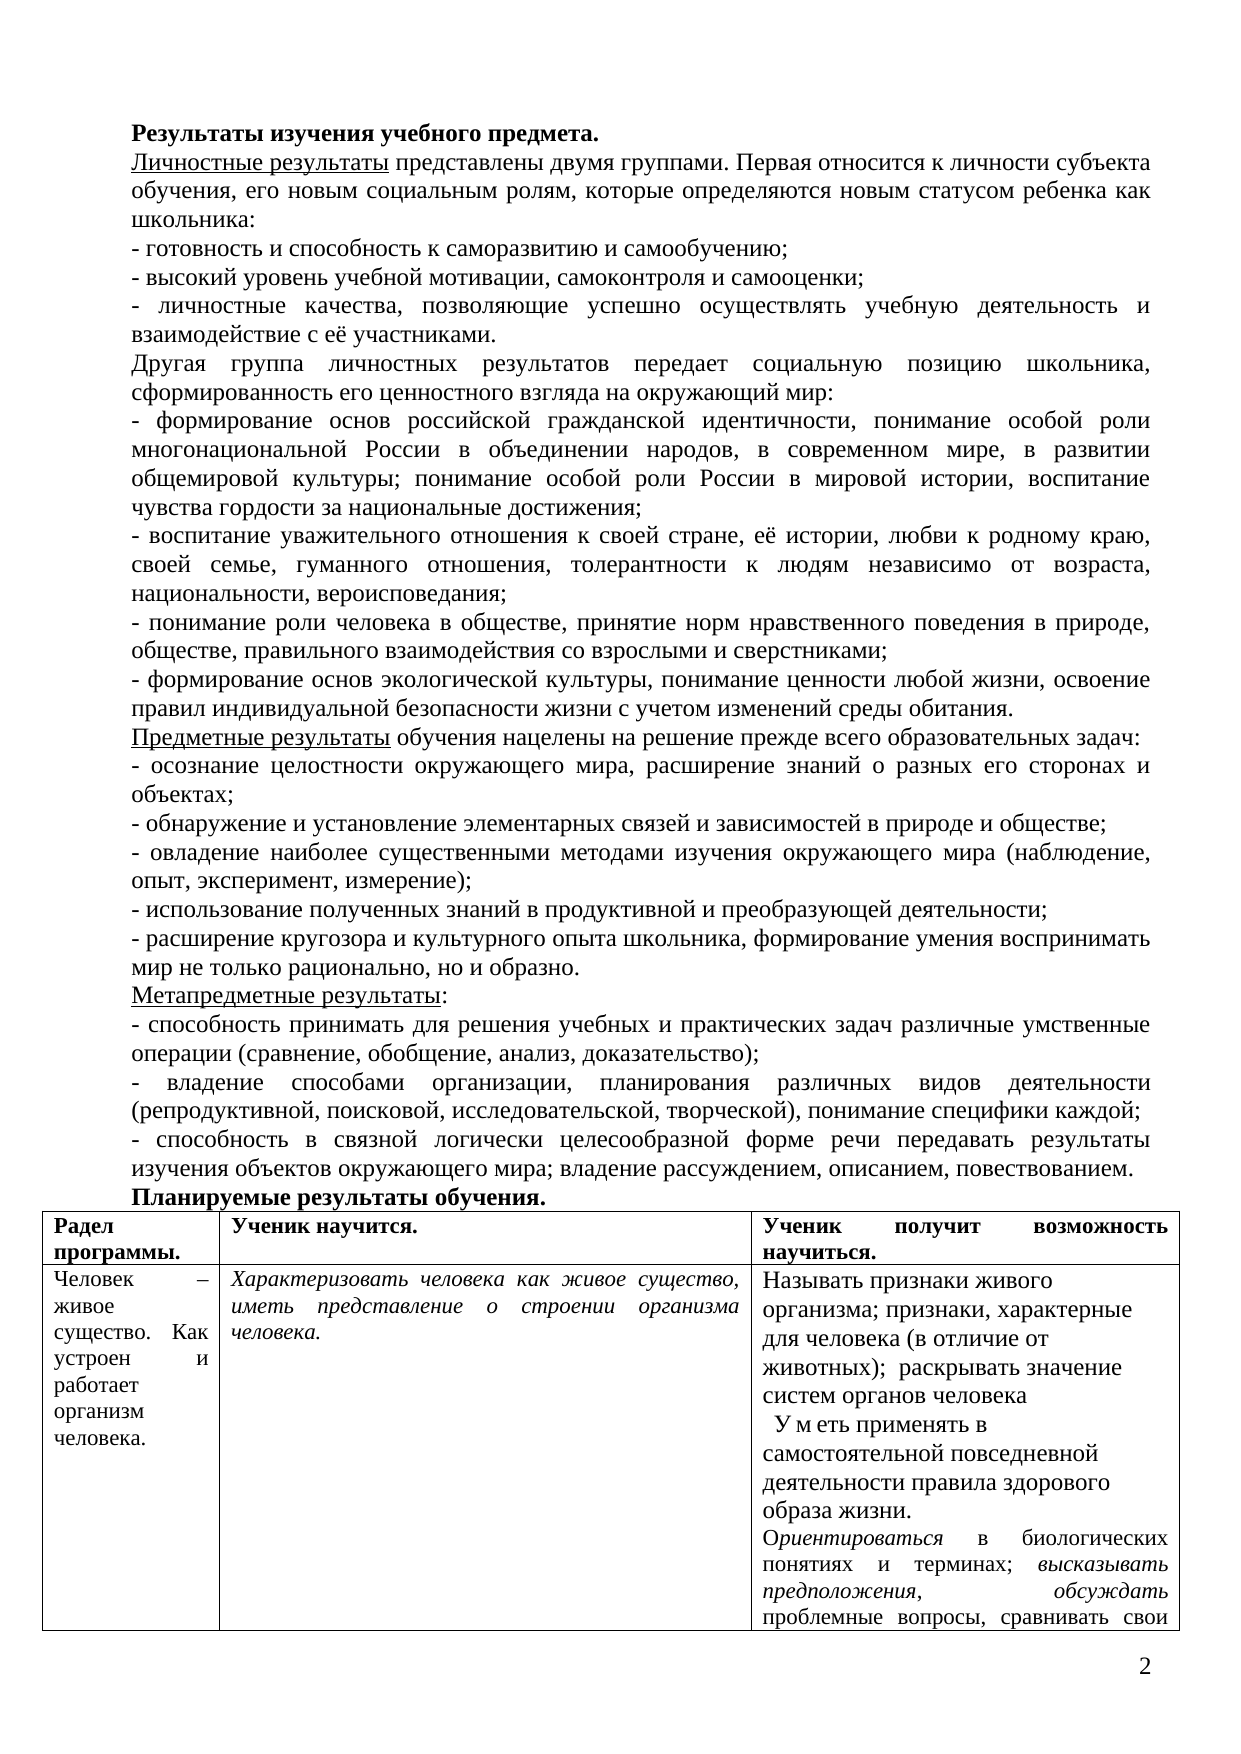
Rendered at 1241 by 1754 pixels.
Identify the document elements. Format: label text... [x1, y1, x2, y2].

table_header Радел программы. [43, 1212, 219, 1264]
text - использование полученных знаний в продуктивной и преобразующей деятельности; [131, 894, 1152, 923]
text - формирование основ российской гражданской идентичности, понимание особой роли многонациональной России в объединении народов, в современном мире, в развитии общемировой культуры; понимание особой роли России в мировой истории, воспитание чувства гордости за национальные достижения; [131, 406, 1152, 521]
text Результаты изучения учебного предмета. [131, 118, 1152, 147]
text Метапредметные результаты: [131, 981, 1152, 1009]
text - понимание роли человека в обществе, принятие норм нравственного поведения в природе, обществе, правильного взаимодействия со взрослыми и сверстниками; [131, 607, 1152, 664]
text Планируемые результаты обучения. [131, 1182, 1152, 1211]
text - формирование основ экологической культуры, понимание ценности любой жизни, освоение правил индивидуальной безопасности жизни с учетом изменений среды обитания. [131, 664, 1152, 722]
text - способность принимать для решения учебных и практических задач различные умственные операции (сравнение, обобщение, анализ, доказательство); [131, 1009, 1152, 1067]
text - воспитание уважительного отношения к своей стране, её истории, любви к родному краю, своей семье, гуманного отношения, толерантности к людям независимо от возраста, национальности, вероисповедания; [131, 521, 1152, 607]
text - способность в связной логически целесообразной форме речи передавать результаты изучения объектов окружающего мира; владение рассуждением, описанием, повествованием. [131, 1124, 1152, 1182]
text - готовность и способность к саморазвитию и самообучению; [131, 233, 1152, 262]
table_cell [43, 1265, 219, 1629]
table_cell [752, 1265, 1179, 1629]
text - владение способами организации, планирования различных видов деятельности (репродуктивной, поисковой, исследовательской, творческой), понимание специфики каждой; [131, 1067, 1152, 1124]
text - высокий уровень учебной мотивации, самоконтроля и самооценки; [131, 262, 1152, 291]
text - овладение наиболее существенными методами изучения окружающего мира (наблюдение, опыт, эксперимент, измерение); [131, 837, 1152, 894]
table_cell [220, 1265, 751, 1629]
table_header Ученик получит возможность научиться. [752, 1212, 1179, 1264]
text - осознание целостности окружающего мира, расширение знаний о разных его сторонах и объектах; [131, 751, 1152, 808]
text Другая группа личностных результатов передает социальную позицию школьника, сформированность его ценностного взгляда на окружающий мир: [131, 348, 1152, 406]
text Предметные результаты обучения нацелены на решение прежде всего образовательных задач: [131, 722, 1152, 751]
text - личностные качества, позволяющие успешно осуществлять учебную деятельность и взаимодействие с её участниками. [131, 291, 1152, 348]
text - расширение кругозора и культурного опыта школьника, формирование умения воспринимать мир не только рационально, но и образно. [131, 923, 1152, 981]
text - обнаружение и установление элементарных связей и зависимостей в природе и обществе; [131, 808, 1152, 837]
text Личностные результаты представлены двумя группами. Первая относится к личности субъекта обучения, его новым социальным ролям, которые определяются новым статусом ребенка как школьника: [131, 147, 1152, 233]
table_header Ученик научится. [220, 1212, 751, 1264]
